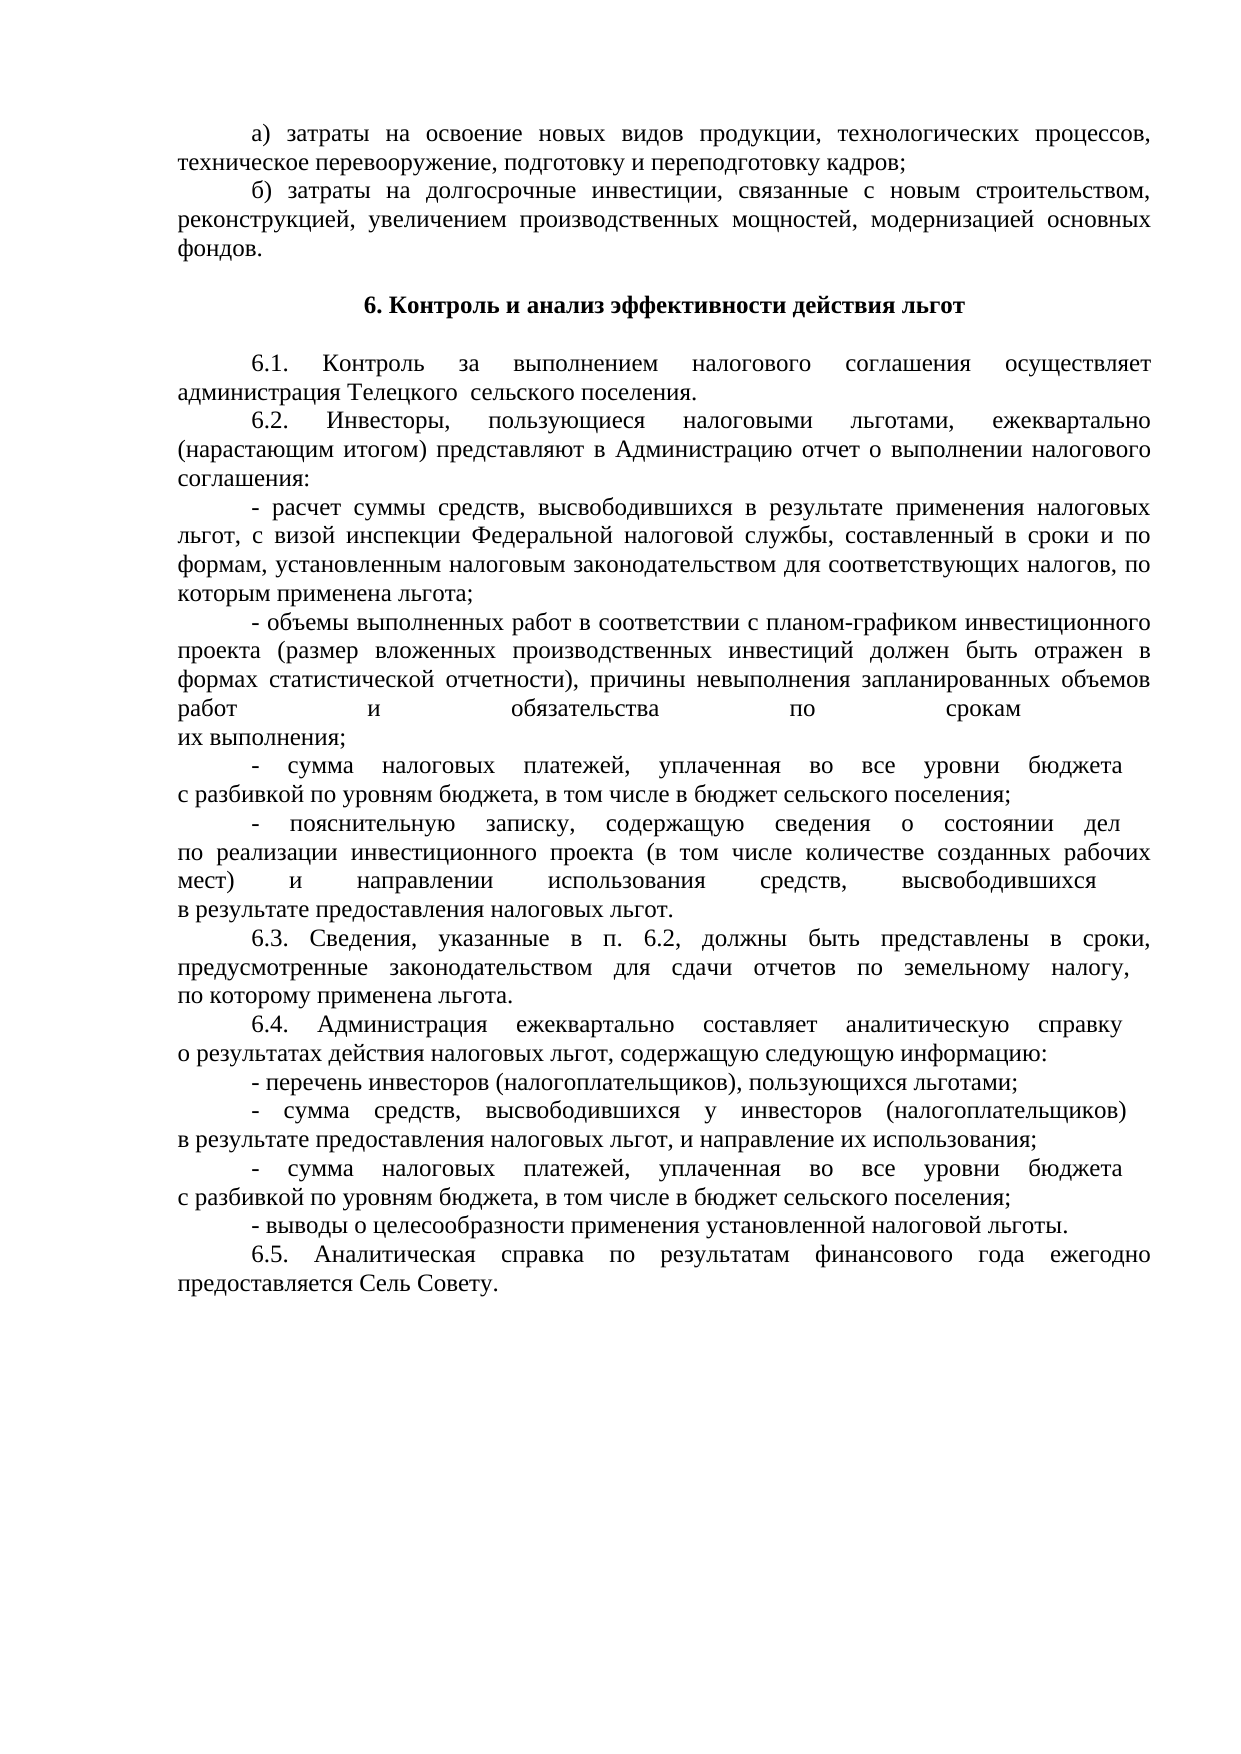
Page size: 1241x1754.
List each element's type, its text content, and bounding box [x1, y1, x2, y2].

text - выводы о целесообразности применения установленной налоговой льготы. [177, 1211, 1152, 1239]
text - пояснительную записку, содержащую сведения о состоянии дел по реализации инвестиционного проекта (в том числе количестве созданных рабочих мест) и направлении использования средств, высвободившихся в результате предоставления налоговых льгот. [177, 808, 1152, 923]
text - сумма средств, высвободившихся у инвесторов (налогоплательщиков) в результате предоставления налоговых льгот, и направление их использования; [177, 1096, 1152, 1153]
text - расчет суммы средств, высвободившихся в результате применения налоговых льгот, с визой инспекции Федеральной налоговой службы, составленный в сроки и по формам, установленным налоговым законодательством для соответствующих налогов, по которым применена льгота; [177, 492, 1152, 607]
text 6.2. Инвесторы, пользующиеся налоговыми льготами, ежеквартально (нарастающим итогом) представляют в Администрацию отчет о выполнении налогового соглашения: [177, 406, 1152, 492]
text 6.5. Аналитическая справка по результатам финансового года ежегодно предоставляется Сель Совету. [177, 1239, 1152, 1297]
text 6.1. Контроль за выполнением налогового соглашения осуществляет администрация Телецкого сельского поселения. [177, 348, 1152, 406]
text - объемы выполненных работ в соответствии с планом-графиком инвестиционного проекта (размер вложенных производственных инвестиций должен быть отражен в формах статистической отчетности), причины невыполнения запланированных объемов работ и обязательства по срокам их выполнения; [177, 607, 1152, 751]
text б) затраты на долгосрочные инвестиции, связанные с новым строительством, реконструкцией, увеличением производственных мощностей, модернизацией основных фондов. [177, 176, 1152, 262]
text а) затраты на освоение новых видов продукции, технологических процессов, техническое перевооружение, подготовку и переподготовку кадров; [177, 118, 1152, 176]
text 6. Контроль и анализ эффективности действия льгот [177, 291, 1152, 319]
text - перечень инвесторов (налогоплательщиков), пользующихся льготами; [177, 1067, 1152, 1096]
text - сумма налоговых платежей, уплаченная во все уровни бюджета с разбивкой по уровням бюджета, в том числе в бюджет сельского поселения; [177, 1153, 1152, 1211]
text 6.4. Администрация ежеквартально составляет аналитическую справку о результатах действия налоговых льгот, содержащую следующую информацию: [177, 1009, 1152, 1067]
text - сумма налоговых платежей, уплаченная во все уровни бюджета с разбивкой по уровням бюджета, в том числе в бюджет сельского поселения; [177, 751, 1152, 808]
text 6.3. Сведения, указанные в п. 6.2, должны быть представлены в сроки, предусмотренные законодательством для сдачи отчетов по земельному налогу, по которому применена льгота. [177, 923, 1152, 1009]
